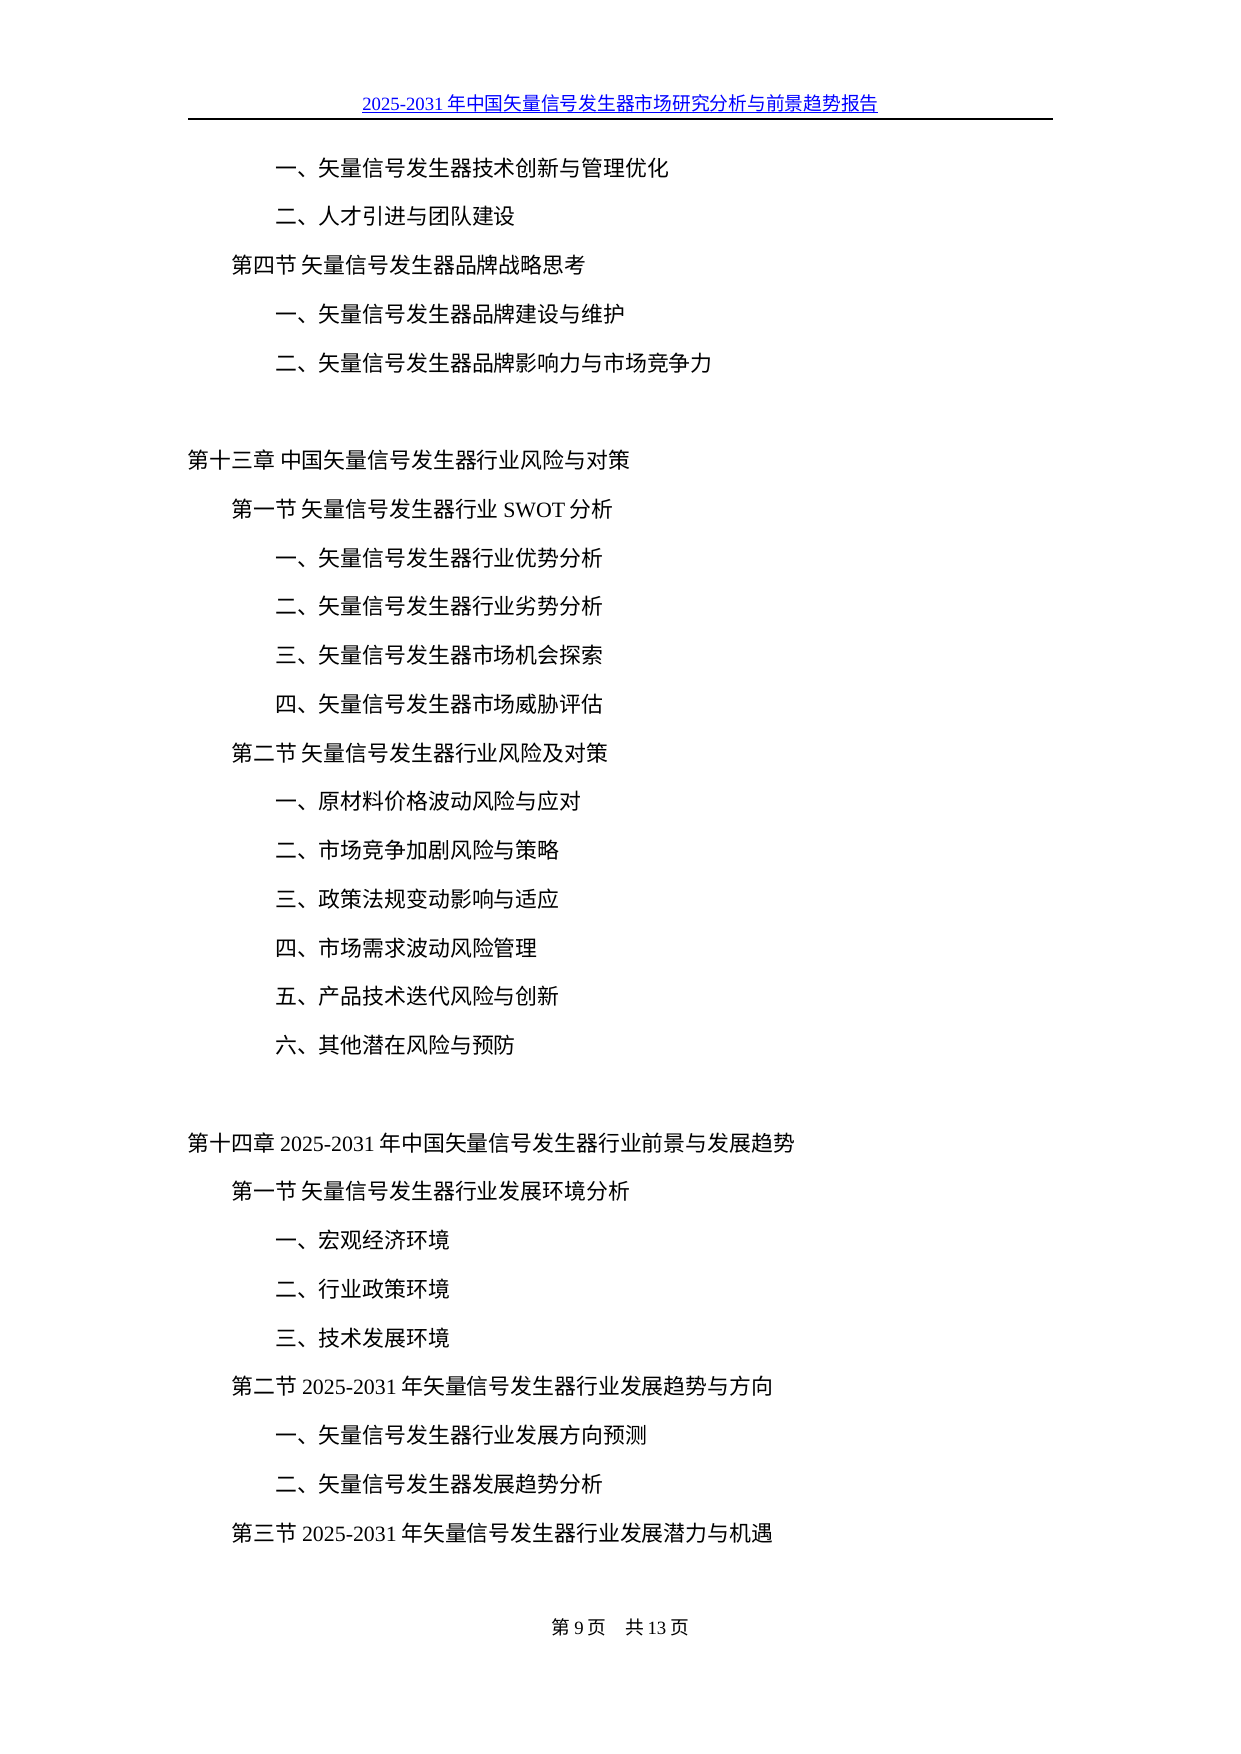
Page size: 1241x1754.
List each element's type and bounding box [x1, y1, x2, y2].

text [187, 150, 1053, 1548]
